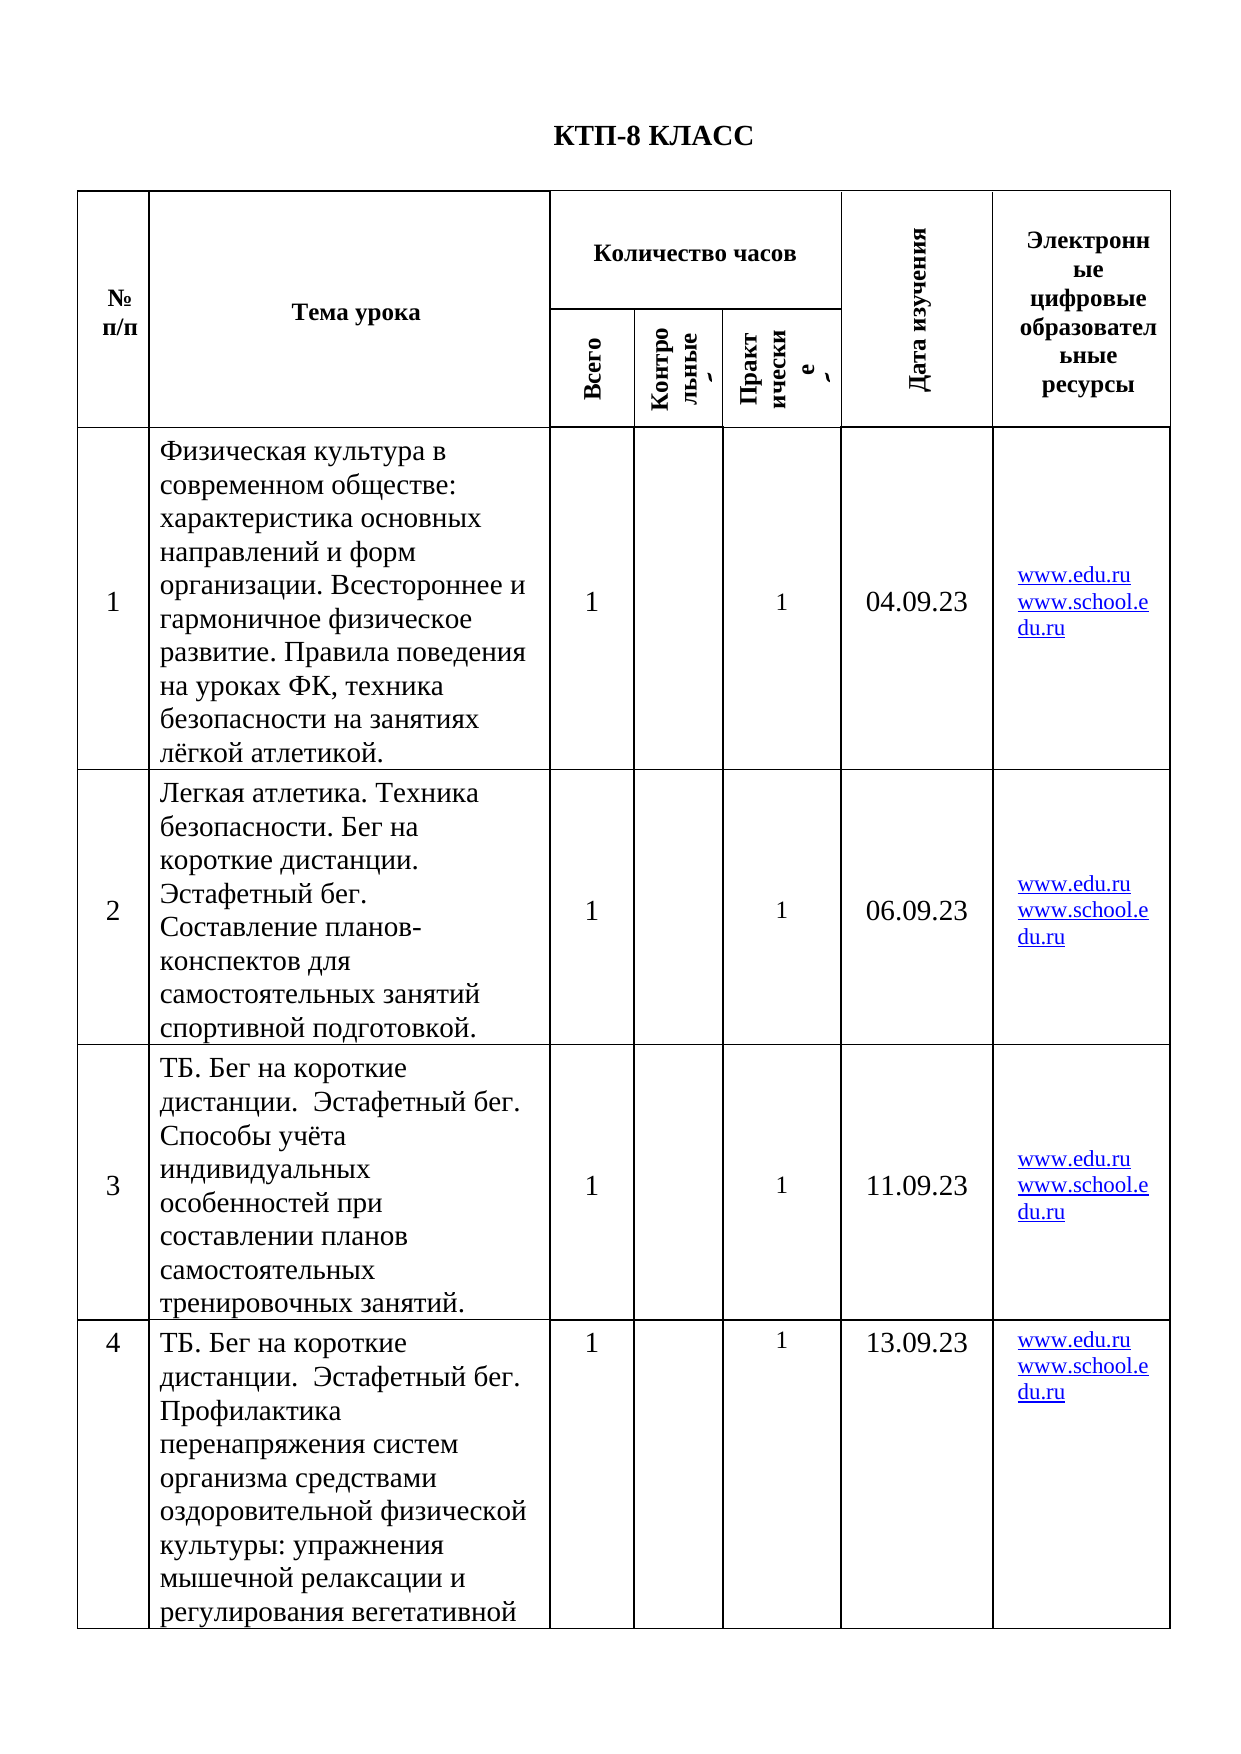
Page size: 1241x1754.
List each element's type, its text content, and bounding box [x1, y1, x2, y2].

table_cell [150, 1320, 549, 1627]
text КТП-8 КЛАСС [116, 118, 1167, 152]
table_cell www.edu.ru www.school.edu.ru [994, 770, 1169, 1044]
table_cell 1 [551, 428, 633, 769]
table_header Тема урока [150, 192, 549, 426]
table_header Количество часов [551, 191, 841, 308]
table_cell 1 [551, 1321, 633, 1627]
table_cell 1 [724, 770, 840, 1044]
table_cell 1 [724, 1321, 840, 1627]
table_cell 13.09.23 [842, 1321, 992, 1627]
table_header № п/п [78, 192, 148, 426]
table_header Дата изучения [842, 191, 992, 426]
table_cell 1 [551, 770, 633, 1044]
table_cell www.edu.ru www.school.edu.ru [994, 428, 1169, 769]
table_cell [635, 428, 722, 769]
table_header Электронные цифровые образовательные ресурсы [993, 191, 1170, 426]
table_cell ТБ. Бег на короткие дистанции. Эстафетный бег. Способы учёта индивидуальных особенностей при составлении планов самостоятельных тренировочных занятий. [150, 1045, 549, 1319]
table_cell 2 [78, 770, 148, 1044]
table_cell Физическая культура в современном обществе: характеристика основных направлений и форм организации. Всестороннее и гармоничное физическое развитие. Правила поведения на уроках ФК, техника безопасности на занятиях лёгкой атлетикой. [150, 428, 549, 769]
table_cell 1 [551, 1045, 633, 1319]
table_cell www.edu.ru www.school.edu.ru [994, 1045, 1169, 1319]
table_cell [635, 1321, 722, 1627]
table_cell 3 [78, 1045, 148, 1319]
table_cell 1 [724, 428, 840, 769]
table_cell Контрольные работы [635, 310, 722, 426]
table_cell Легкая атлетика. Техника безопасности. Бег на короткие дистанции. Эстафетный бег. Составление планов-конспектов для самостоятельных занятий спортивной подготовкой. [150, 770, 549, 1044]
table_cell [635, 770, 722, 1044]
table_cell 06.09.23 [842, 770, 992, 1044]
table_cell Всего [551, 310, 634, 426]
table_cell Практические работы [723, 310, 841, 426]
table_cell 04.09.23 [842, 428, 992, 769]
table_cell 1 [78, 428, 148, 769]
table_cell 4 [78, 1321, 148, 1627]
table_cell [635, 1045, 722, 1319]
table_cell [994, 1321, 1169, 1627]
table_cell 1 [724, 1045, 840, 1319]
table_cell 11.09.23 [842, 1045, 992, 1319]
